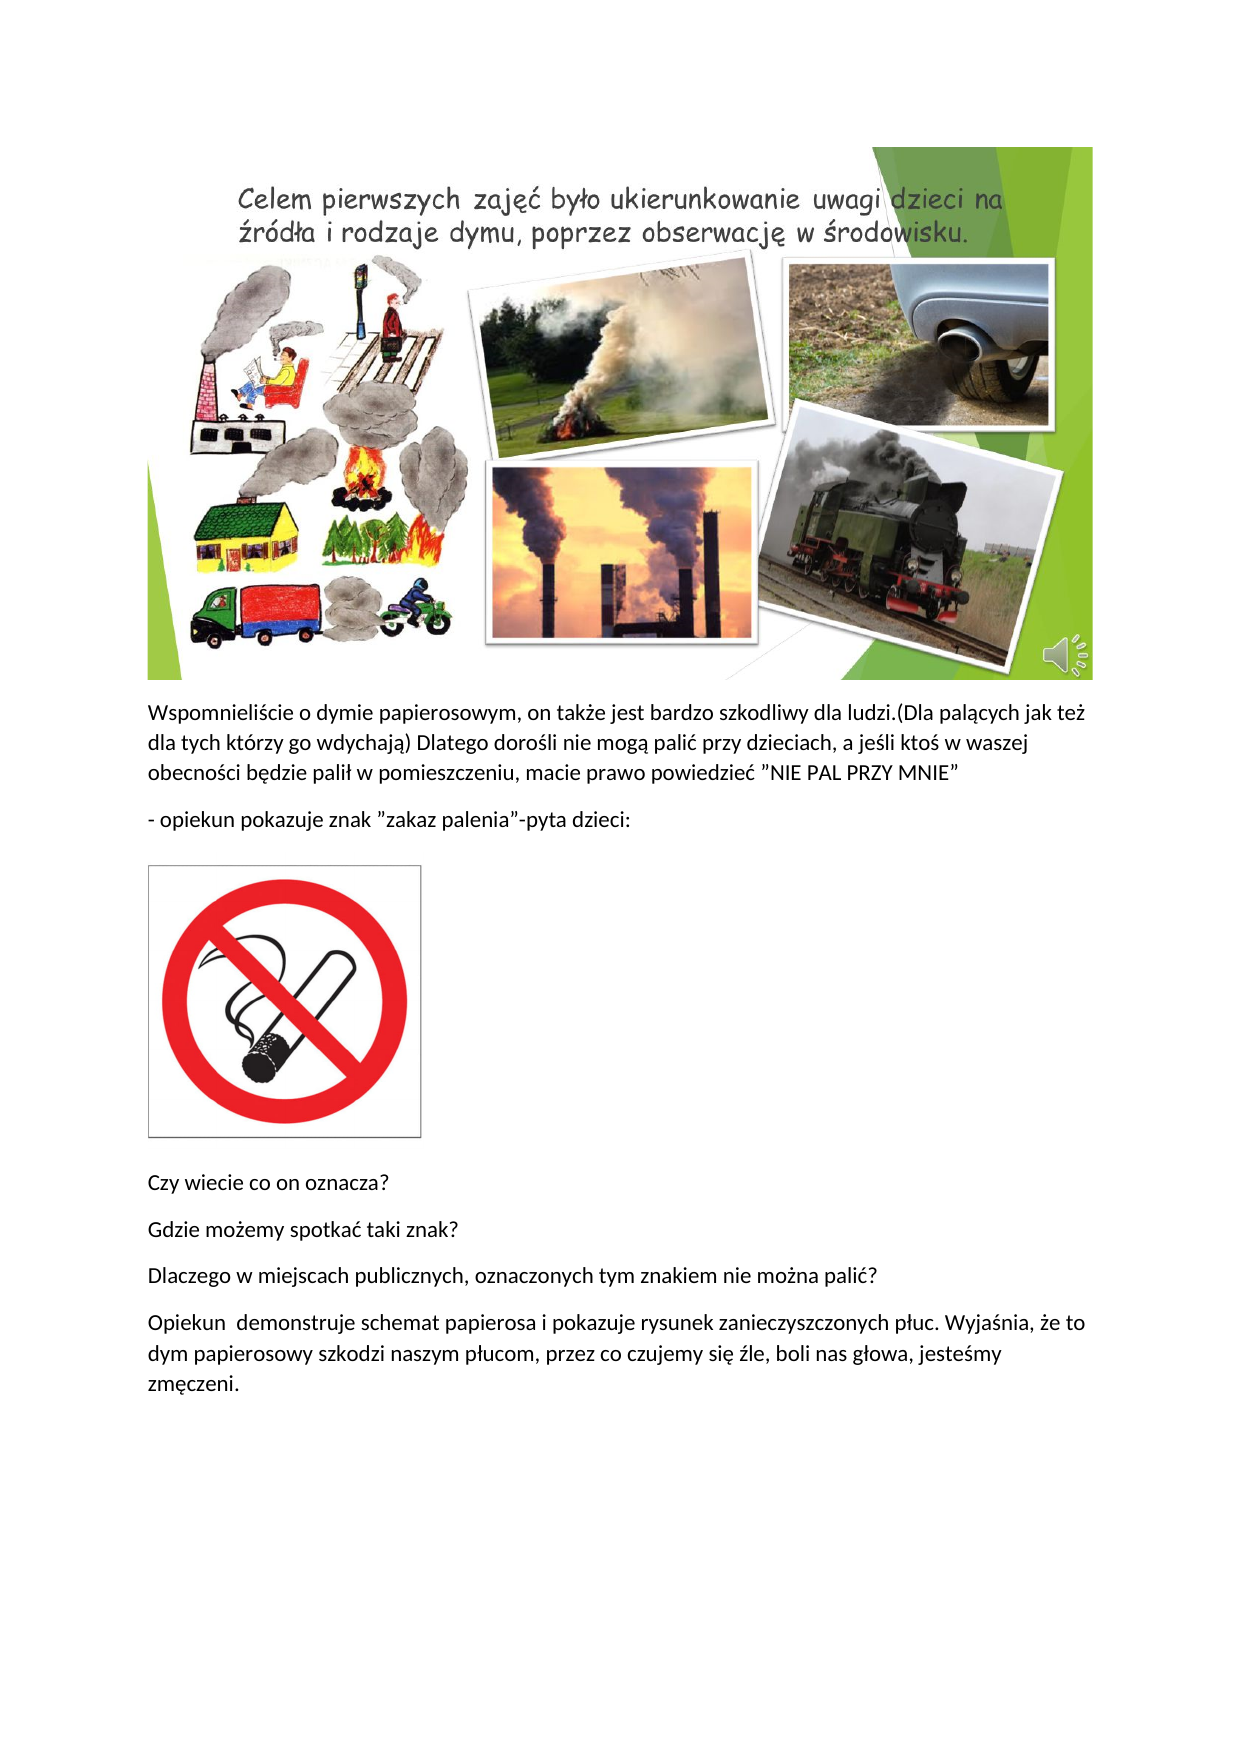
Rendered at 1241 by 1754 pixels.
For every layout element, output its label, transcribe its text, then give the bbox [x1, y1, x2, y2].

text - opiekun pokazuje znak ”zakaz palenia”-pyta dzieci: [148, 805, 1093, 833]
text Czy wiecie co on oznacza? [148, 1168, 1093, 1196]
text Gdzie możemy spotkać taki znak? [148, 1215, 1093, 1243]
text Wspomnieliście o dymie papierosowym, on także jest bardzo szkodliwy dla ludzi.(Dla palących jak też dla tych którzy go wdychają) Dlatego dorośli nie mogą palić przy dzieciach, a jeśli ktoś w waszej obecności będzie palił w pomieszczeniu, macie prawo powiedzieć ”NIE PAL PRZY MNIE” [148, 698, 1093, 786]
picture [147, 852, 424, 1149]
picture [147, 147, 1093, 680]
text Opiekun demonstruje schemat papierosa i pokazuje rysunek zanieczyszczonych płuc. Wyjaśnia, że to dym papierosowy szkodzi naszym płucom, przez co czujemy się źle, boli nas głowa, jesteśmy zmęczeni. [148, 1308, 1093, 1397]
text Dlaczego w miejscach publicznych, oznaczonych tym znakiem nie można palić? [148, 1262, 1093, 1289]
